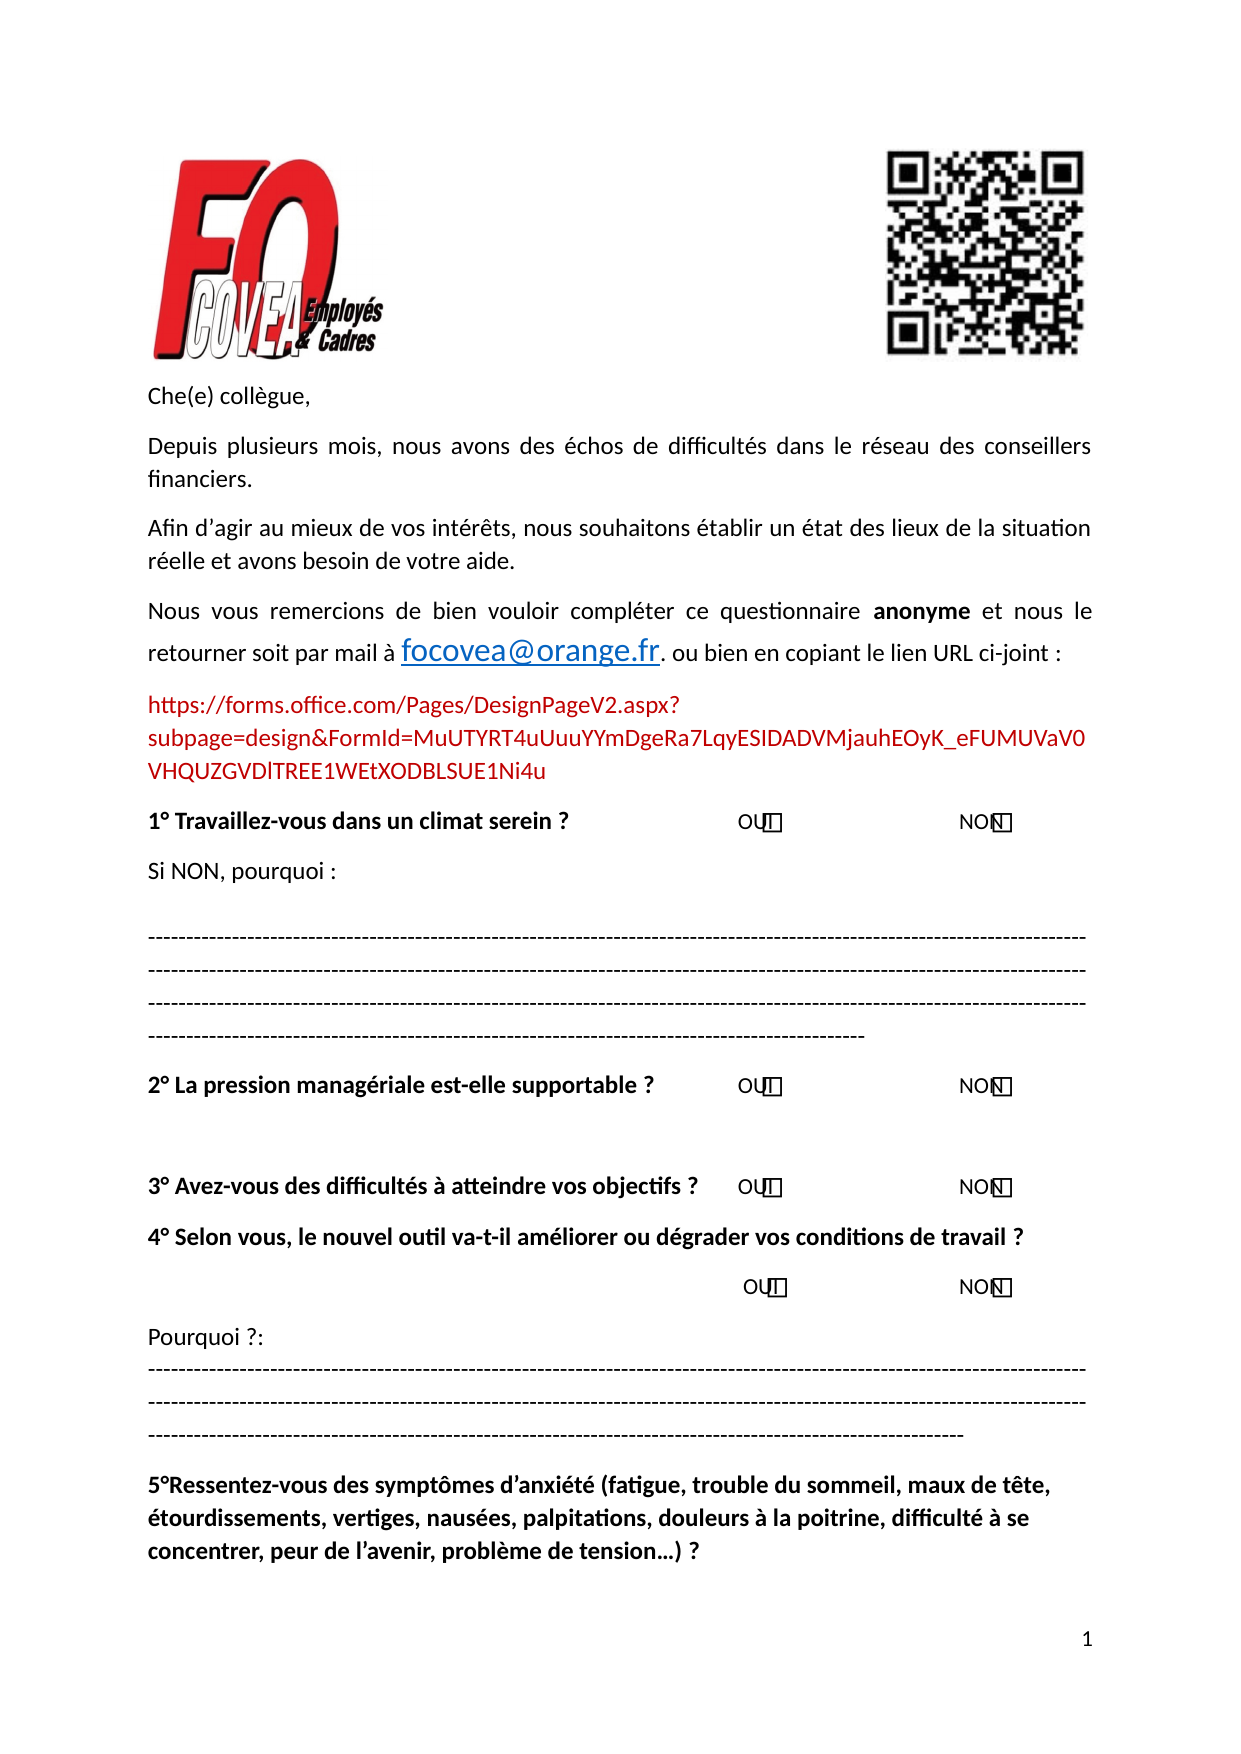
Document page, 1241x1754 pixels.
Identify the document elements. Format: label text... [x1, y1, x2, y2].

text 2° La pression managériale est-elle supportable ? OUI ⃞ NON ⃞ [148, 1069, 1093, 1101]
text 4° Selon vous, le nouvel outil va-t-il améliorer ou dégrader vos conditions de travail ? [148, 1221, 1093, 1251]
text Si NON, pourquoi : ------------------------------------------------------------------------------------------------------------------------------------------------------------------------------------------------------------------------------------------------------------------------------------------------------------------------------------------------------------------------------------------------------------------------------------------------------------------------------- [148, 855, 1093, 1050]
text Afin d’agir au mieux de vos intérêts, nous souhaitons établir un état des lieux de la situation réelle et avons besoin de votre aide. [148, 513, 1093, 576]
text Pourquoi ?: ----------------------------------------------------------------------------------------------------------------------------------------------------------------------------------------------------------------------------------------------------------------------------------------------------------------------------------------------------------------- [148, 1321, 1093, 1450]
text 5°Ressentez-vous des symptômes d’anxiété (fatigue, trouble du sommeil, maux de tête, étourdissements, vertiges, nausées, palpitations, douleurs à la poitrine, difficulté à se concentrer, peur de l’avenir, problème de tension…) ? [148, 1469, 1093, 1565]
text Depuis plusieurs mois, nous avons des échos de difficultés dans le réseau des conseillers financiers. [148, 430, 1093, 493]
text 3° Avez-vous des difficultés à atteindre vos objectifs ? OUI ⃞ NON ⃞ [148, 1170, 1093, 1202]
text https://forms.office.com/Pages/DesignPageV2.aspx?subpage=design&FormId=MuUTYRT4uUuuYYmDgeRa7LqyESIDADVMjauhEOyK_eFUMUVaV0VHQUZGVDlTREE1WEtXODBLSUE1Ni4u [148, 689, 1093, 786]
picture [885, 147, 1089, 362]
text 1° Travaillez-vous dans un climat serein ? OUI ⃞ NON ⃞ [148, 805, 1093, 836]
text OUI ⃞ NON ⃞ [664, 1270, 1093, 1302]
text Nous vous remercions de bien vouloir compléter ce questionnaire anonyme et nous le retourner soit par mail à focovea@orange.fr. ou bien en copiant le lien URL ci-joint : [148, 595, 1093, 669]
text Che(e) collègue, [148, 381, 1093, 411]
